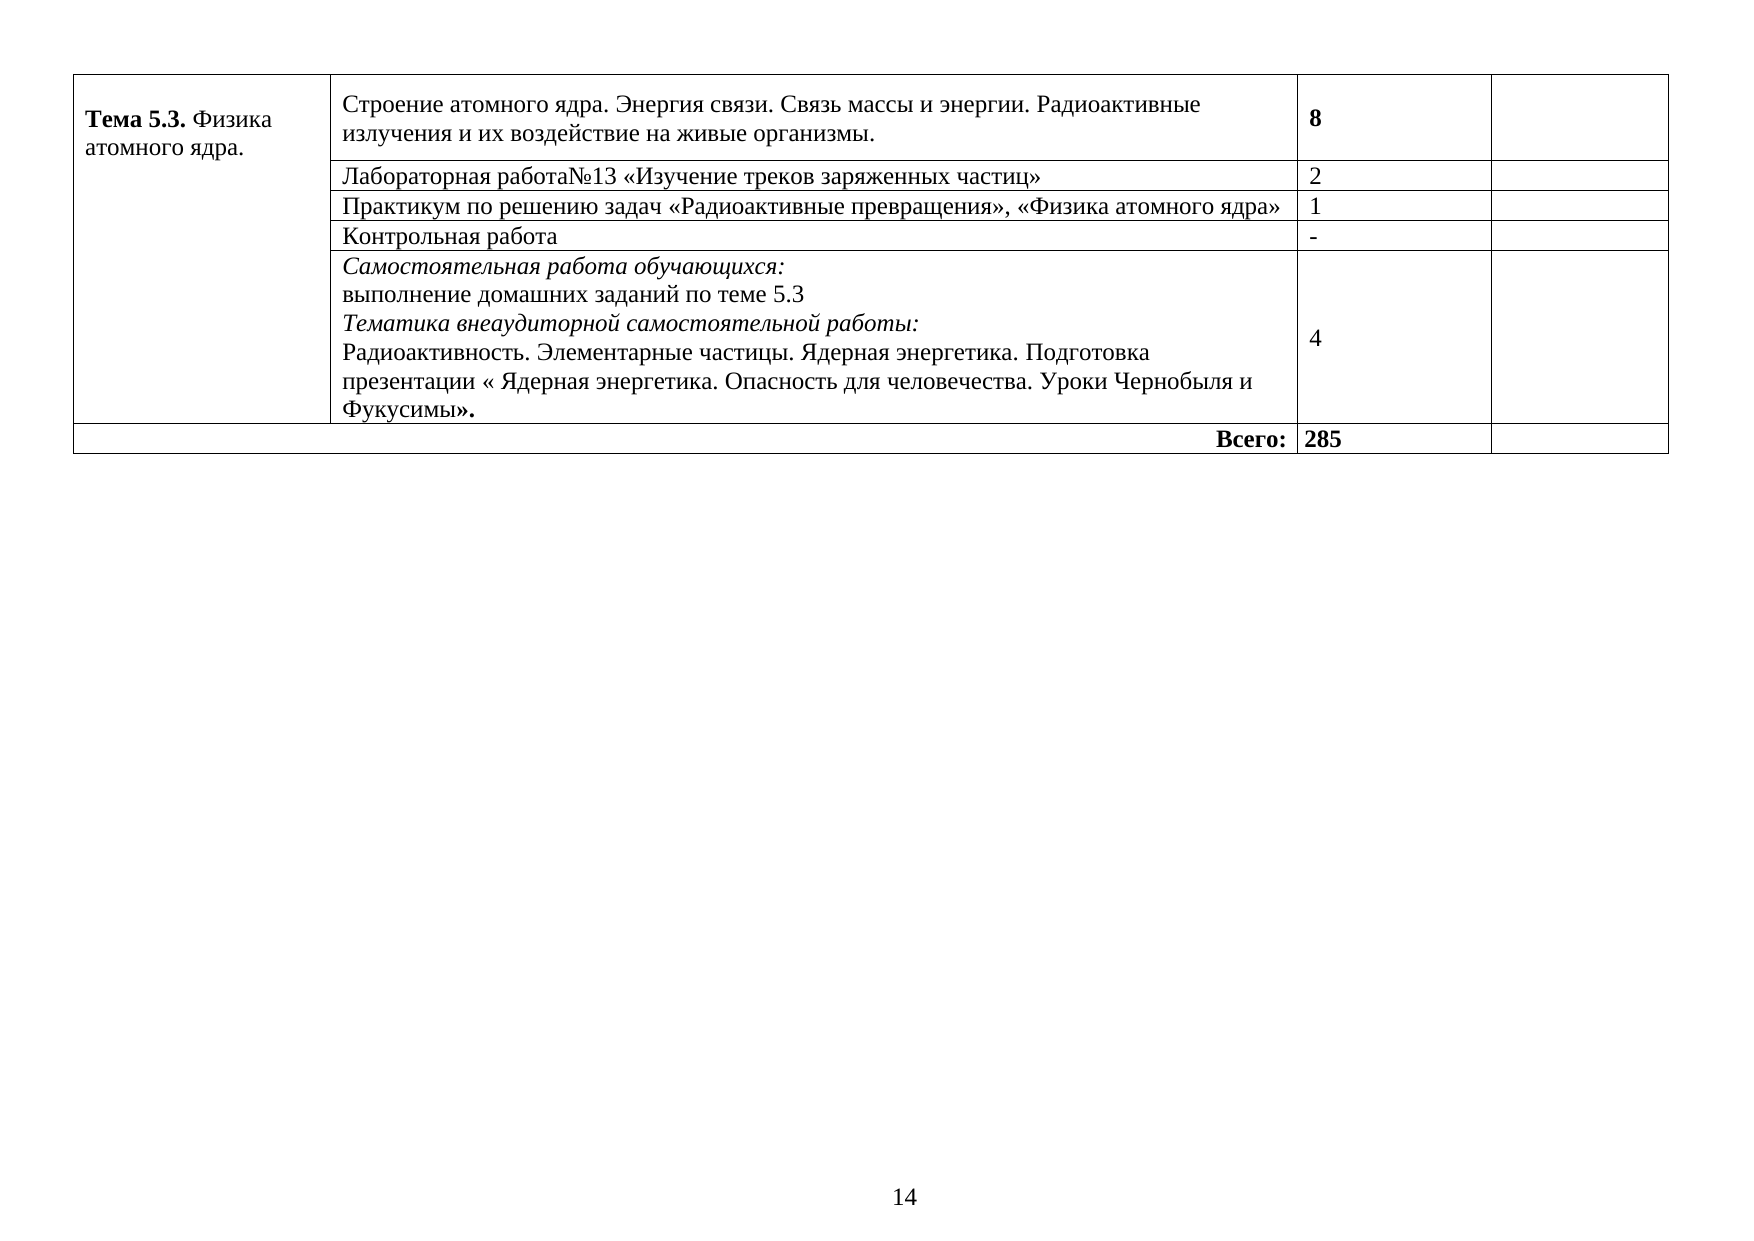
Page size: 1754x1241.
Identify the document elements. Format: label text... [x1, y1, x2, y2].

table_cell 8 [1298, 75, 1491, 160]
table_cell Практикум по решению задач «Радиоактивные превращения», «Физика атомного ядра» [331, 191, 1297, 220]
table_cell Строение атомного ядра. Энергия связи. Связь массы и энергии. Радиоактивные излучения и их воздействие на живые организмы. [331, 75, 1297, 160]
table_cell Тема 5.3. Физика атомного ядра. [74, 75, 330, 423]
table_cell 285 [1298, 424, 1491, 453]
table_cell Самостоятельная работа обучающихся: выполнение домашних заданий по теме 5.3 Тематика внеаудиторной самостоятельной работы: Радиоактивность. Элементарные частицы. Ядерная энергетика. Подготовка презентации « Ядерная энергетика. Опасность для человечества. Уроки Чернобыля и Фукусимы». [331, 251, 1297, 423]
table_cell [1492, 424, 1668, 453]
table_cell Лабораторная работа№13 «Изучение треков заряженных частиц» [331, 161, 1297, 190]
table_cell - [1298, 221, 1491, 250]
table_cell 4 [1298, 251, 1491, 423]
table_cell Контрольная работа [331, 221, 1297, 250]
table_cell [1492, 221, 1668, 250]
table_cell [1492, 161, 1668, 190]
table_cell Всего: [74, 424, 1297, 453]
table_cell [1492, 75, 1668, 160]
table_cell [1492, 251, 1668, 423]
table_cell 2 [1298, 161, 1491, 190]
table_cell [1492, 191, 1668, 220]
table_cell 1 [1298, 191, 1491, 220]
